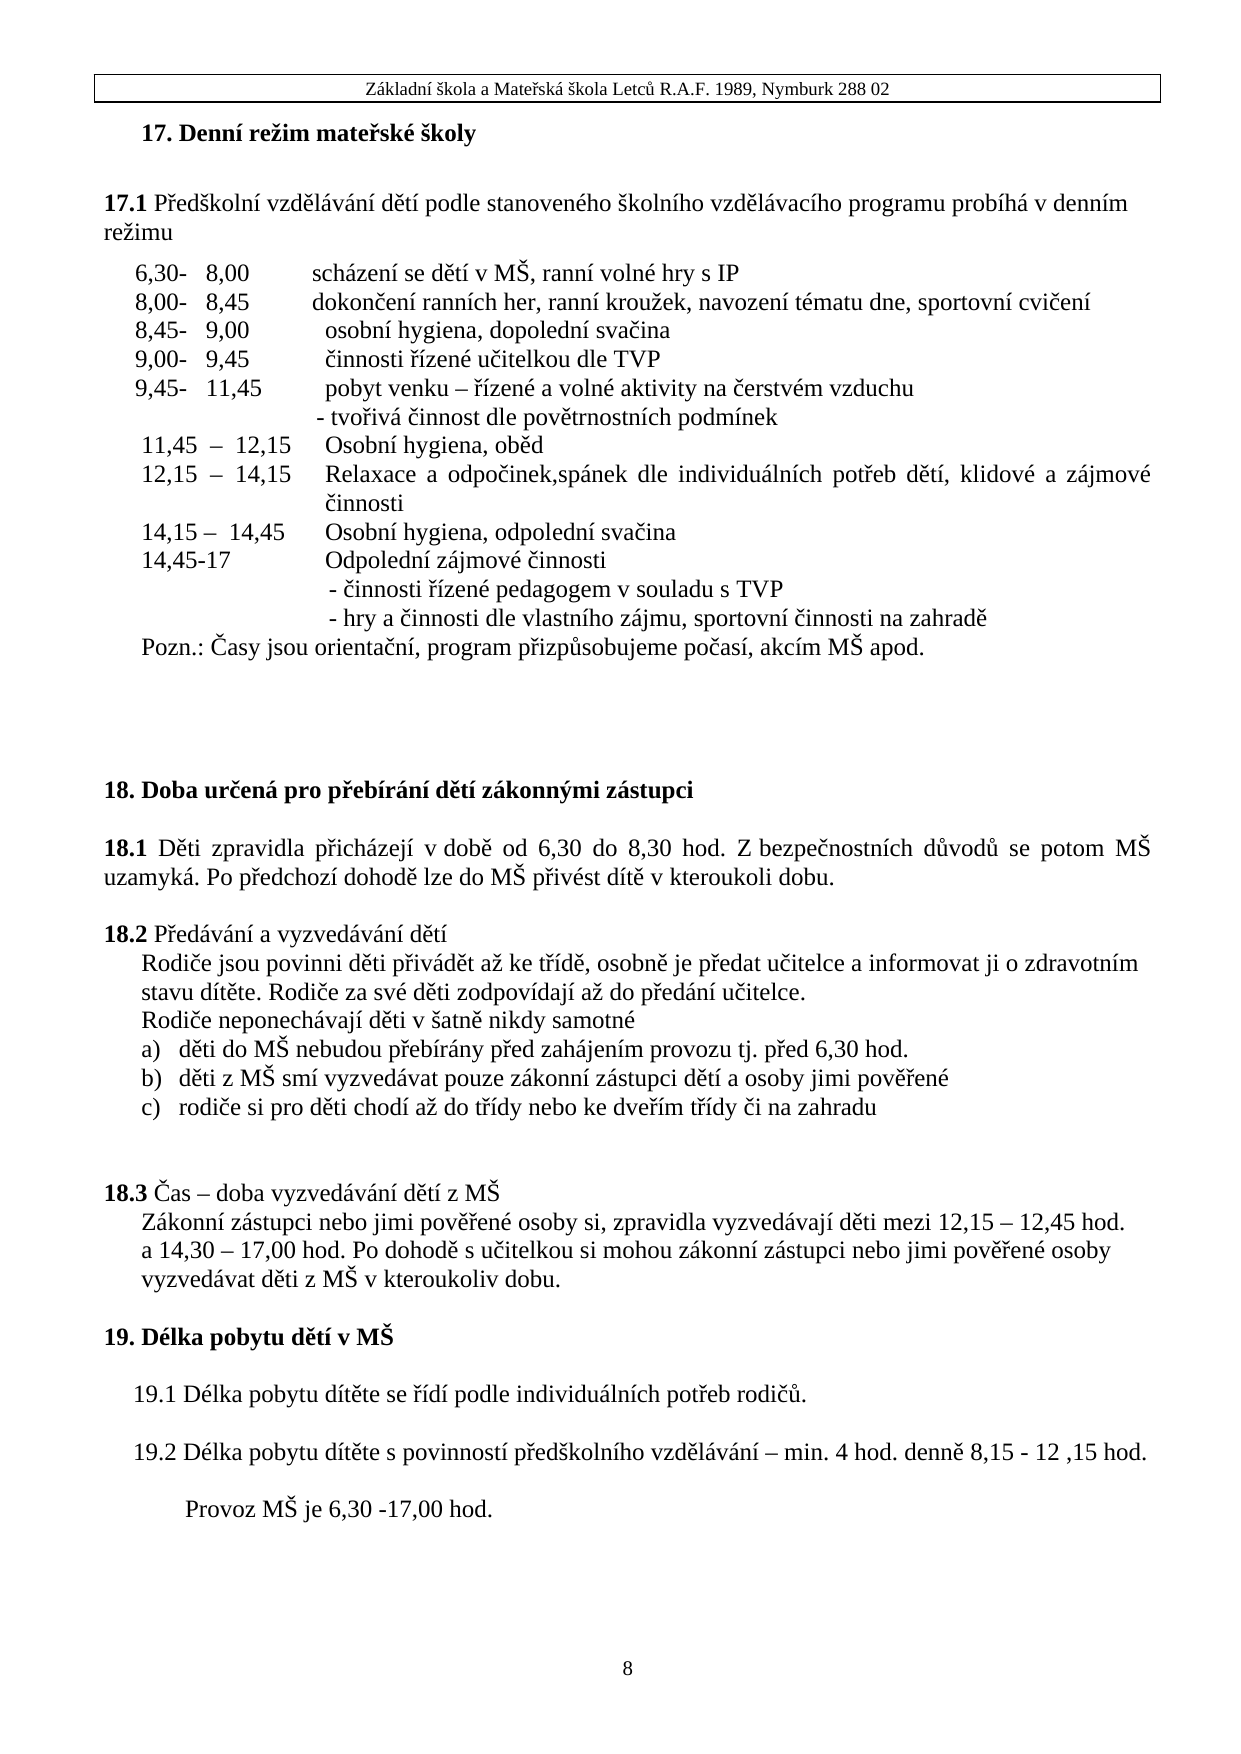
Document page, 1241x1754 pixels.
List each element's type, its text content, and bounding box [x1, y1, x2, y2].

list rodiče si pro děti chodí až do třídy nebo ke dveřím třídy či na zahradu [141, 1092, 1152, 1121]
text 9,00- 9,45 činnosti řízené učitelkou dle TVP [103, 344, 1152, 373]
text 19. Délka pobytu dětí v MŠ [103, 1322, 1152, 1351]
text 19.2 Délka pobytu dítěte s povinností předškolního vzdělávání – min. 4 hod. denně 8,15 - 12 ,15 hod. [133, 1437, 1152, 1466]
text 8,00- 8,45 dokončení ranních her, ranní kroužek, navození tématu dne, sportovní cvičení [103, 287, 1152, 316]
text - hry a činnosti dle vlastního zájmu, sportovní činnosti na zahradě [141, 603, 1152, 632]
text 18. Doba určená pro přebírání dětí zákonnými zástupci [103, 776, 1152, 804]
text Pozn.: Časy jsou orientační, program přizpůsobujeme počasí, akcím MŠ apod. [141, 632, 1152, 661]
text 14,15 – 14,45 Osobní hygiena, odpolední svačina [141, 517, 1152, 546]
list děti do MŠ nebudou přebírány před zahájením provozu tj. před 6,30 hod. [141, 1034, 1152, 1063]
text Provoz MŠ je 6,30 -17,00 hod. [103, 1494, 1152, 1523]
list děti z MŠ smí vyzvedávat pouze zákonní zástupci dětí a osoby jimi pověřené [141, 1063, 1152, 1092]
text Rodiče neponechávají děti v šatně nikdy samotné [141, 1006, 1152, 1034]
text a 14,30 – 17,00 hod. Po dohodě s učitelkou si mohou zákonní zástupci nebo jimi pověřené osoby [141, 1236, 1152, 1264]
text 8,45- 9,00 osobní hygiena, dopolední svačina [103, 316, 1152, 344]
text 18.3 Čas – doba vyzvedávání dětí z MŠ [103, 1178, 1152, 1207]
text 11,45 – 12,15 Osobní hygiena, oběd [141, 431, 1152, 459]
text 18.1 Děti zpravidla přicházejí v době od 6,30 do 8,30 hod. Z bezpečnostních důvodů se potom MŠ uzamyká. Po předchozí dohodě lze do MŠ přivést dítě v kteroukoli dobu. [103, 833, 1152, 891]
text - činnosti řízené pedagogem v souladu s TVP [141, 574, 1152, 603]
text - tvořivá činnost dle povětrnostních podmínek [141, 402, 1152, 431]
text 19.1 Délka pobytu dítěte se řídí podle individuálních potřeb rodičů. [133, 1379, 1152, 1408]
text Zákonní zástupci nebo jimi pověřené osoby si, zpravidla vyzvedávají děti mezi 12,15 – 12,45 hod. [141, 1207, 1152, 1236]
text Rodiče jsou povinni děti přivádět až ke třídě, osobně je předat učitelce a informovat ji o zdravotním [141, 948, 1152, 977]
text 14,45-17 Odpolední zájmové činnosti [141, 546, 1152, 574]
text 6,30- 8,00 scházení se dětí v MŠ, ranní volné hry s IP [103, 258, 1152, 287]
text 17. Denní režim mateřské školy [141, 118, 1152, 147]
text 12,15 – 14,15 Relaxace a odpočinek,spánek dle individuálních potřeb dětí, klidové a zájmové činnosti [141, 459, 1152, 517]
text stavu dítěte. Rodiče za své děti zodpovídají až do předání učitelce. [141, 977, 1152, 1006]
text 9,45- 11,45 pobyt venku – řízené a volné aktivity na čerstvém vzduchu [103, 373, 1152, 402]
text vyzvedávat děti z MŠ v kteroukoliv dobu. [141, 1264, 1152, 1293]
text 17.1 Předškolní vzdělávání dětí podle stanoveného školního vzdělávacího programu probíhá v denním režimu [103, 188, 1152, 246]
text 18.2 Předávání a vyzvedávání dětí [103, 919, 1152, 948]
